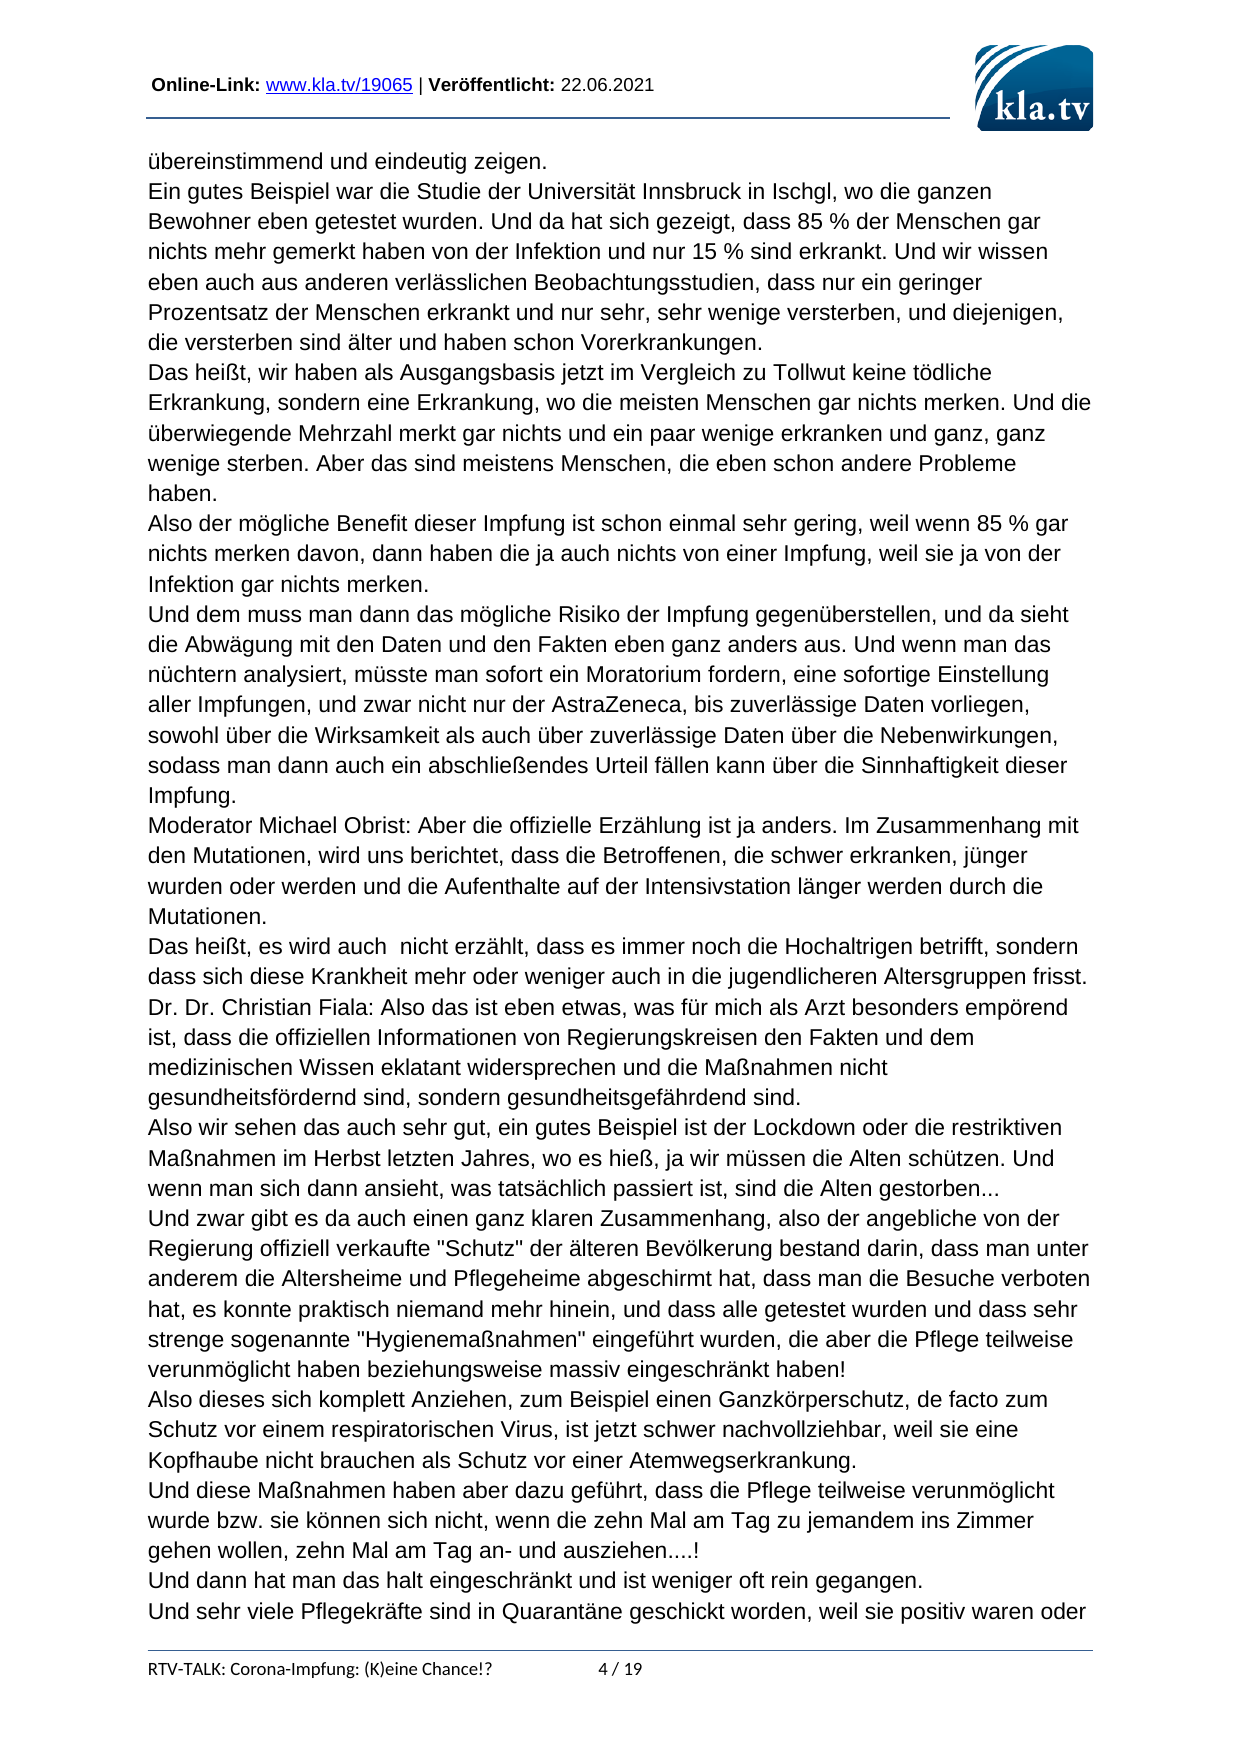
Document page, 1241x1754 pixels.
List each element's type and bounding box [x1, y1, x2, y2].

text [148, 148, 1093, 1624]
